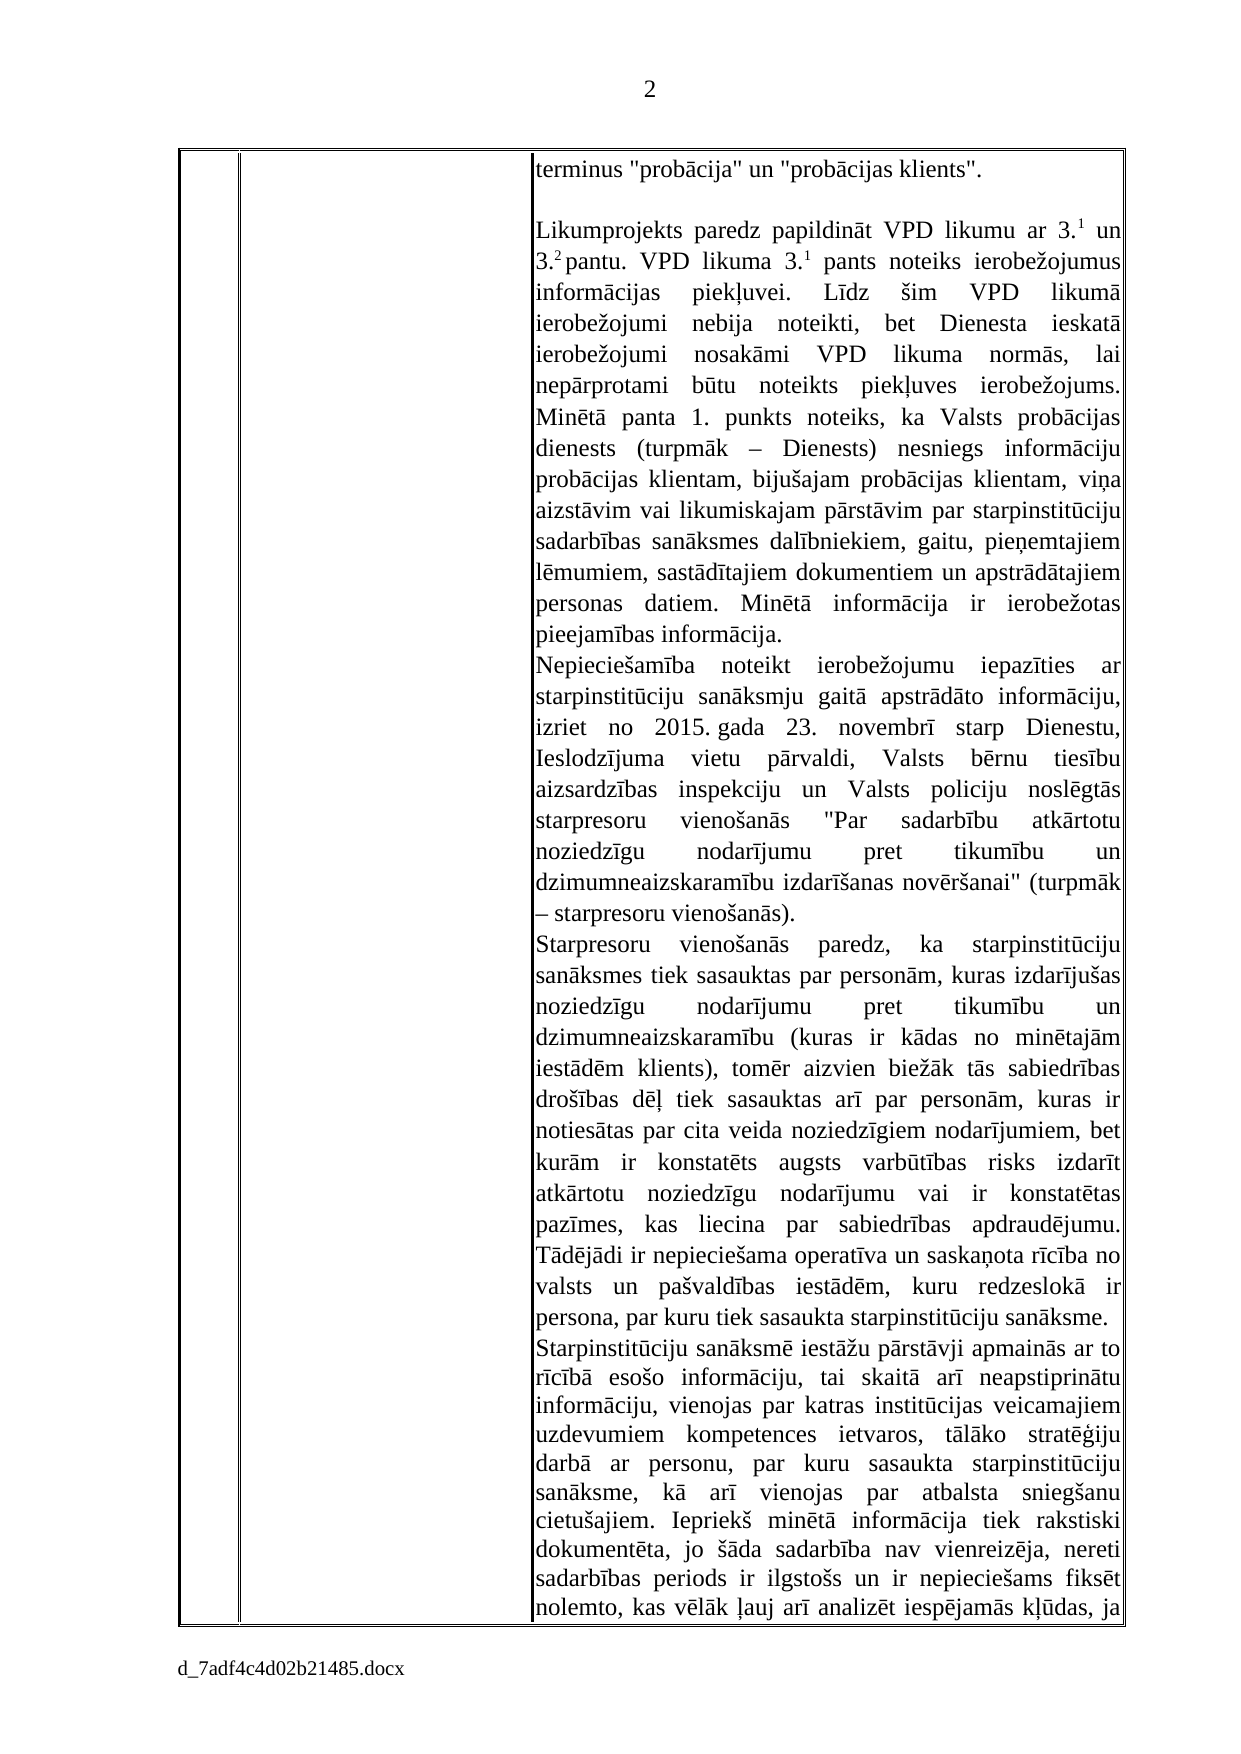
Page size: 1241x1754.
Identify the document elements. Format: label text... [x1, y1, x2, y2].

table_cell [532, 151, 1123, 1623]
table_cell 2. [181, 151, 240, 1623]
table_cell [240, 151, 532, 1623]
